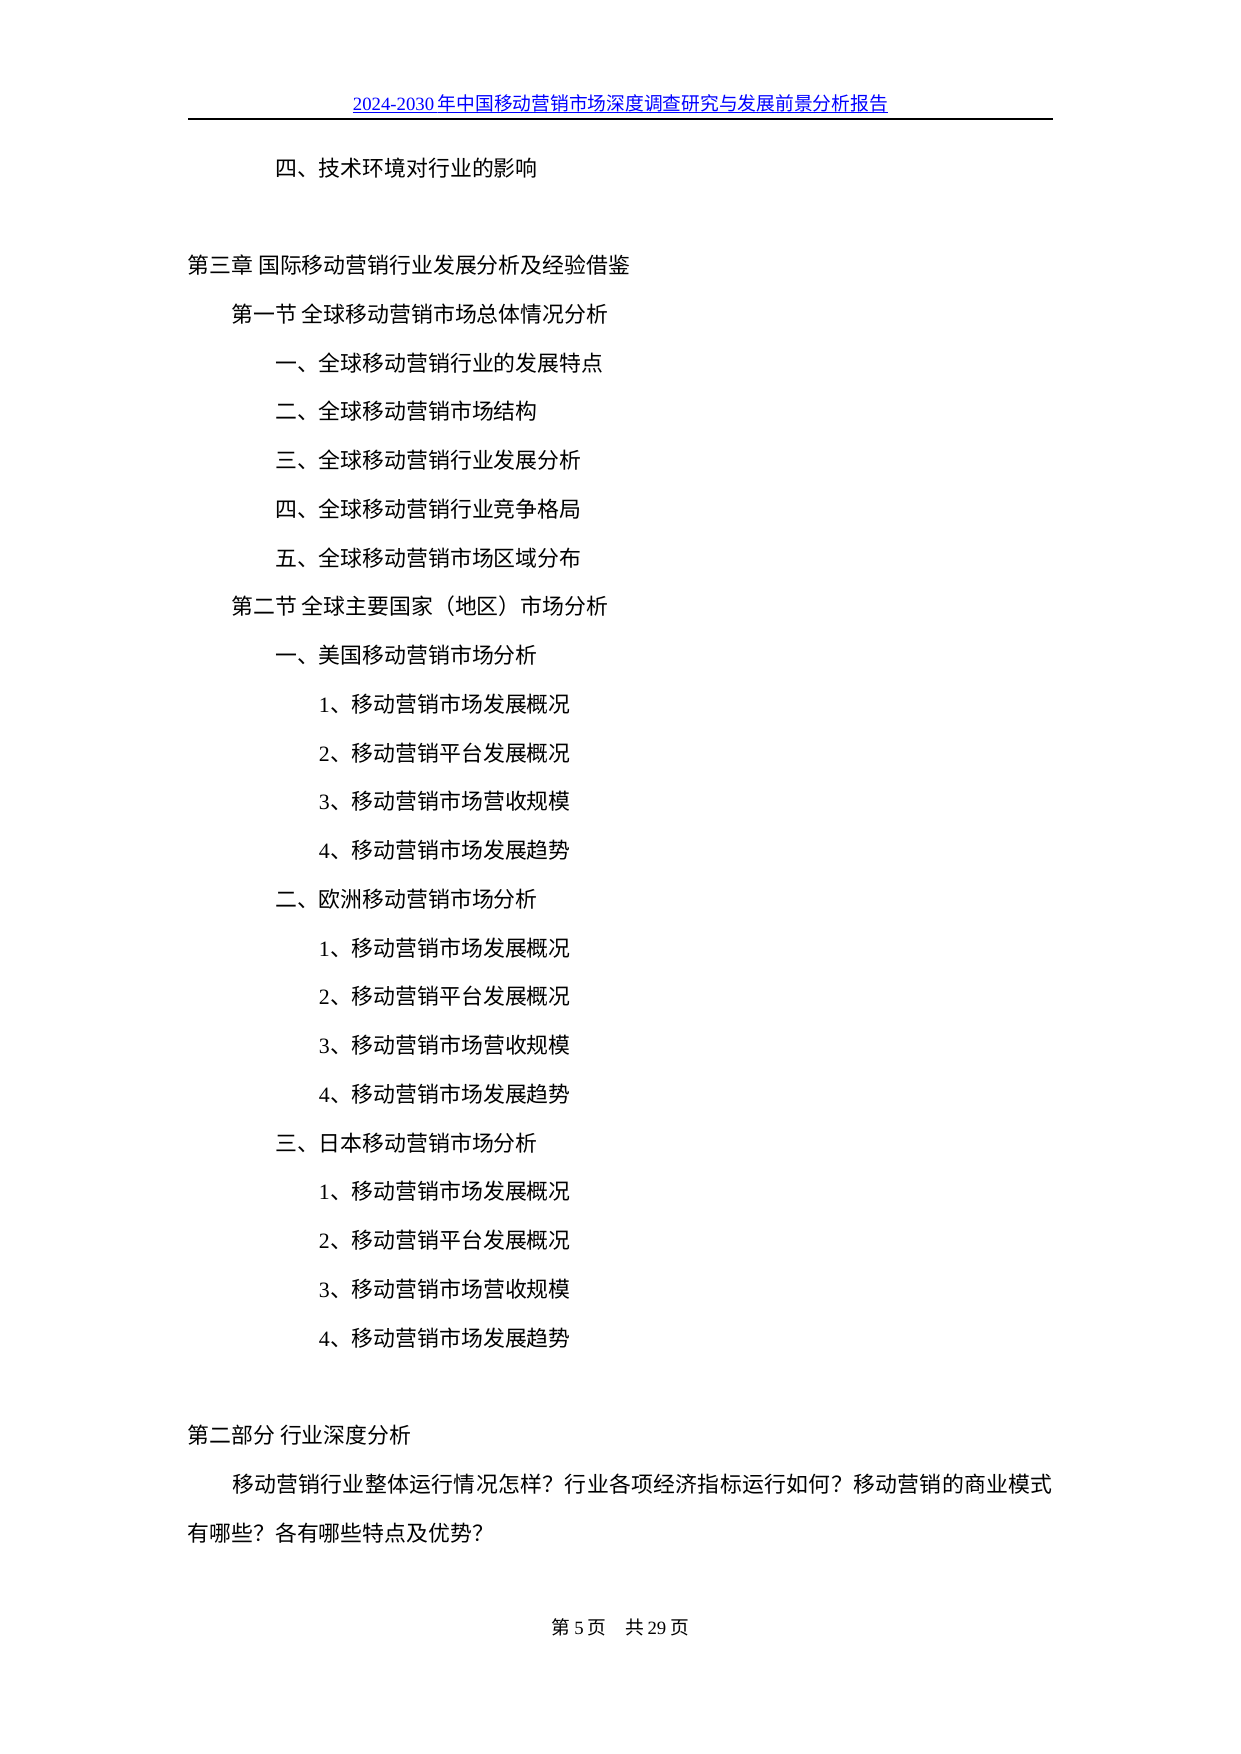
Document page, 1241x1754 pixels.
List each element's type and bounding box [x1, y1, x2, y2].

text [187, 150, 1053, 1548]
